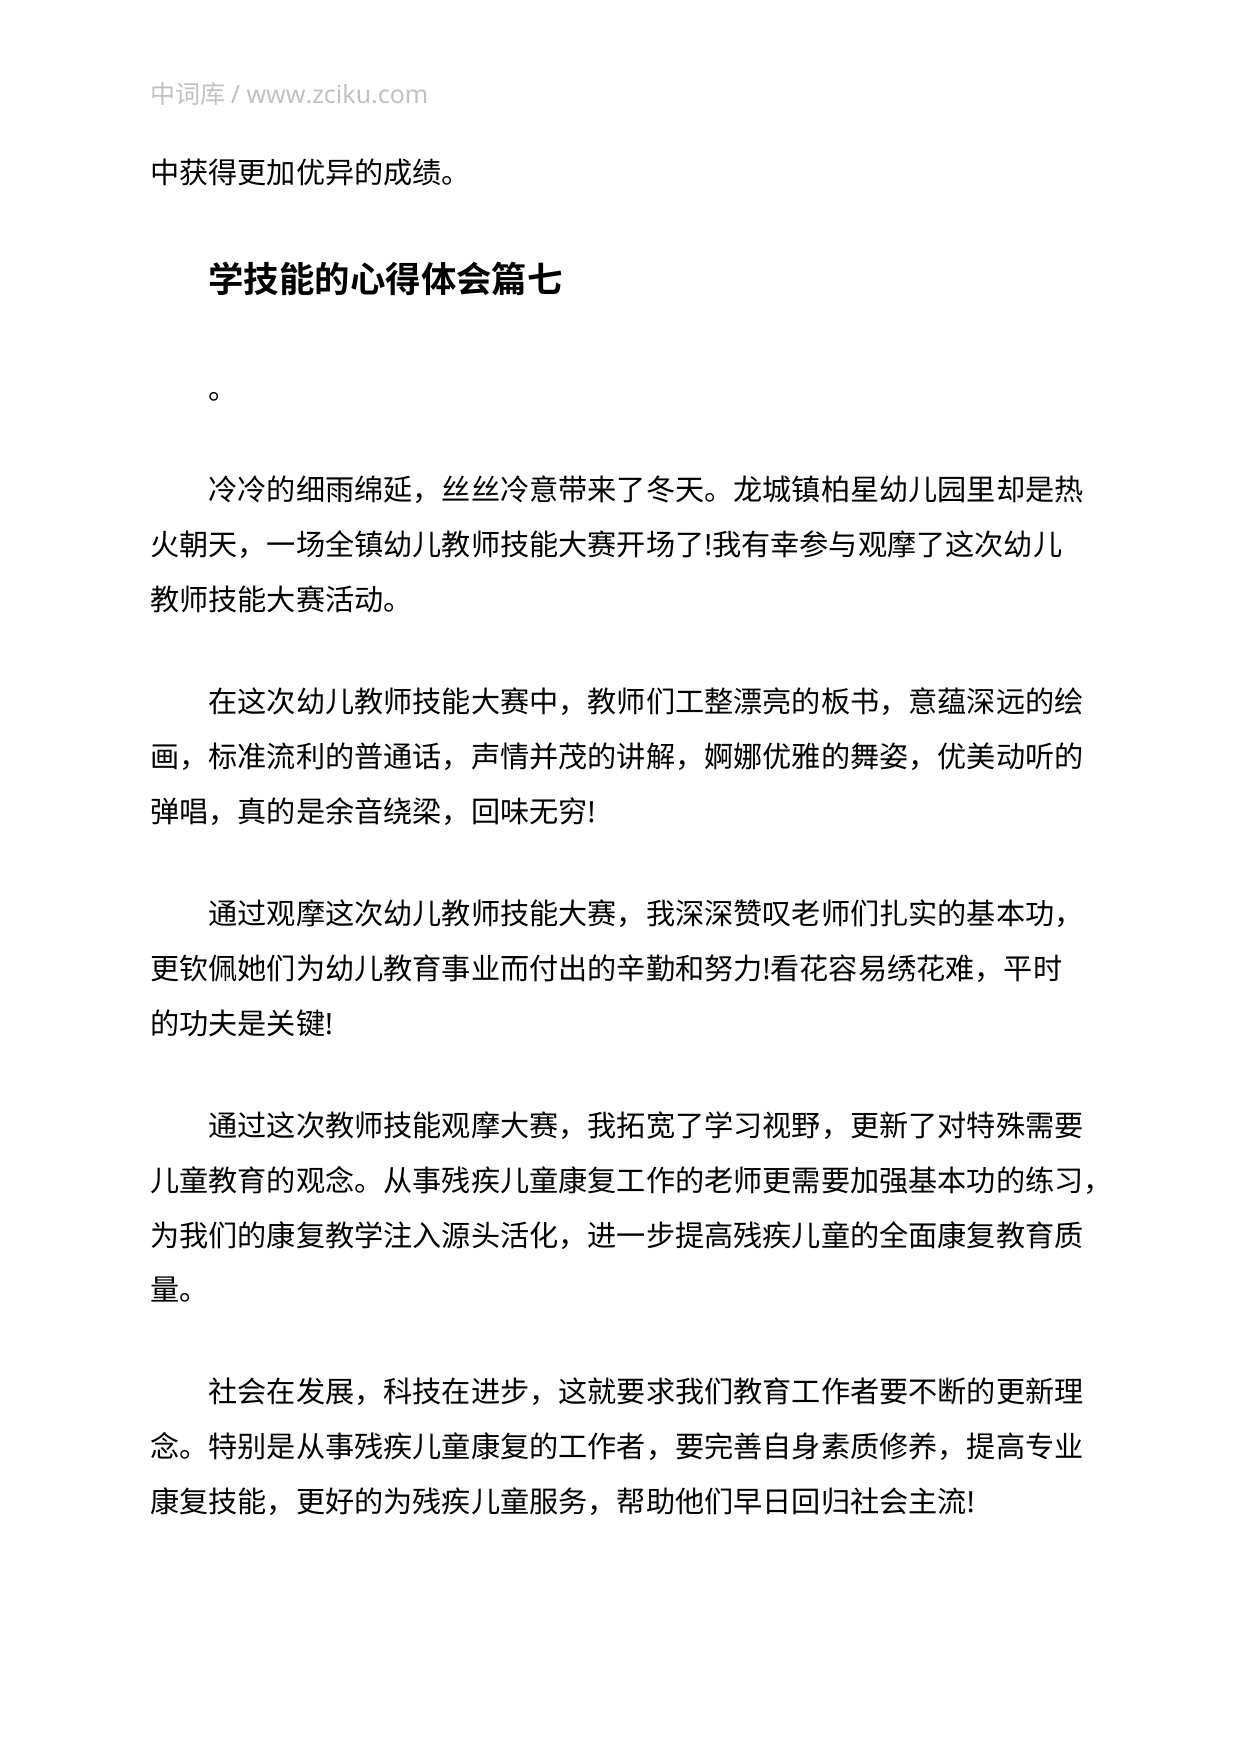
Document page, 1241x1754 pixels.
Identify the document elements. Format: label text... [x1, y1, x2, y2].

text 通过这次教师技能观摩大赛，我拓宽了学习视野，更新了对特殊需要儿童教育的观念。从事残疾儿童康复工作的老师更需要加强基本功的练习，为我们的康复教学注入源头活化，进一步提高残疾儿童的全面康复教育质量。 [150, 1102, 1090, 1309]
text 。 [150, 365, 1090, 407]
text 学技能的心得体会篇七 [150, 252, 1090, 303]
text 在这次幼儿教师技能大赛中，教师们工整漂亮的板书，意蕴深远的绘画，标准流利的普通话，声情并茂的讲解，婀娜优雅的舞姿，优美动听的弹唱，真的是余音绕梁，回味无穷! [150, 679, 1090, 831]
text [150, 150, 1090, 192]
text 冷冷的细雨绵延，丝丝冷意带来了冬天。龙城镇柏星幼儿园里却是热火朝天，一场全镇幼儿教师技能大赛开场了!我有幸参与观摩了这次幼儿教师技能大赛活动。 [150, 467, 1090, 619]
text 通过观摩这次幼儿教师技能大赛，我深深赞叹老师们扎实的基本功，更钦佩她们为幼儿教育事业而付出的辛勤和努力!看花容易绣花难，平时的功夫是关键! [150, 890, 1090, 1043]
text 社会在发展，科技在进步，这就要求我们教育工作者要不断的更新理念。特别是从事残疾儿童康复的工作者，要完善自身素质修养，提高专业康复技能，更好的为残疾儿童服务，帮助他们早日回归社会主流! [150, 1369, 1090, 1521]
